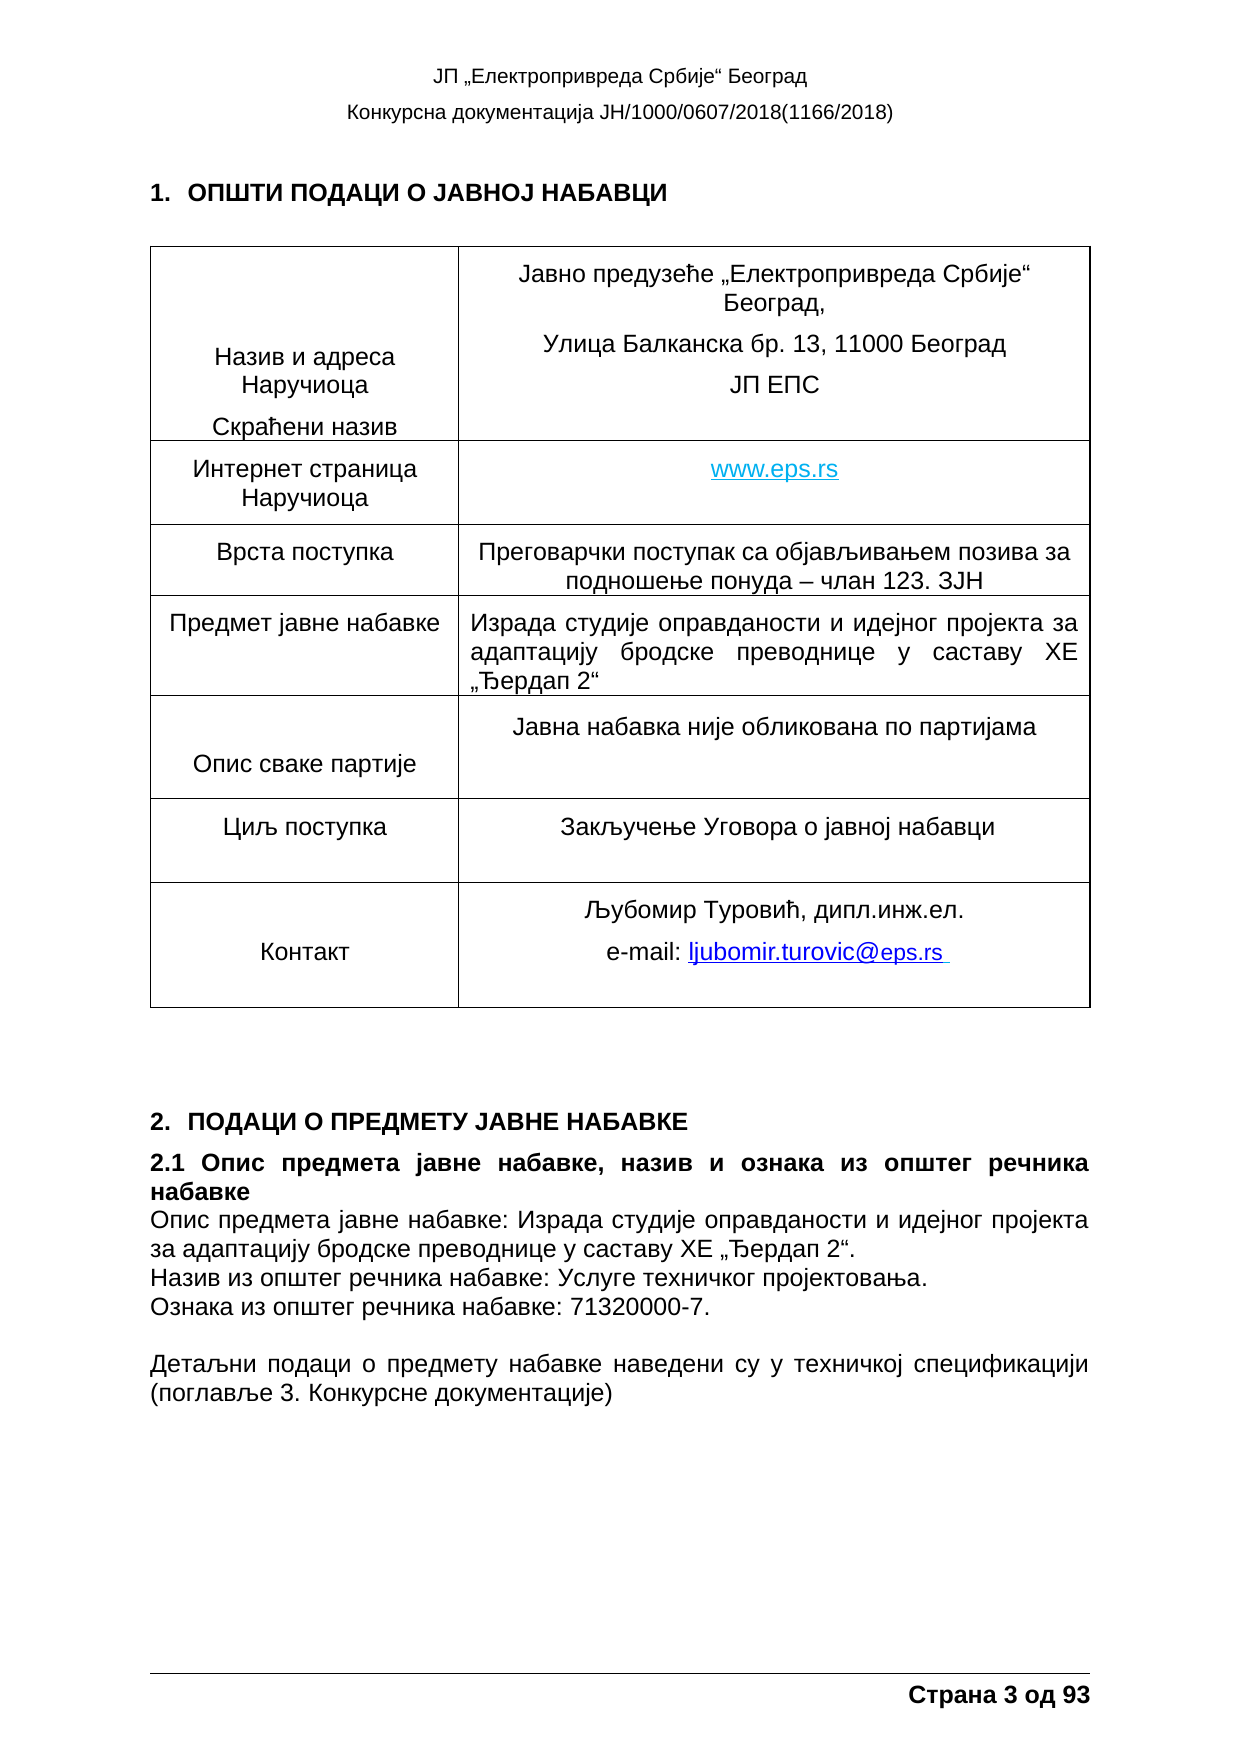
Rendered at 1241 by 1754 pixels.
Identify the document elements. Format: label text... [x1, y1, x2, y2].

table_header Јавно предузеће „Електропривреда Србије“ Београд, Улица Балканска бр. 13, 11000 Београд ЈП ЕПС [459, 247, 1089, 440]
table_cell Интернет страница Наручиоца [151, 441, 458, 524]
text Ознака из општег речника набавке: 71320000-7. [150, 1291, 1090, 1320]
table_cell Контакт [151, 883, 458, 1007]
subtitle 2.1 Опис предмета јавне набавке, назив и ознака из општег речника набавке [150, 1148, 1090, 1205]
table_cell Врста поступка [151, 525, 458, 595]
table_cell Израда студије оправданости и идејног пројекта за адаптацију бродске преводнице у саставу ХЕ „Ђердап 2“ [459, 596, 1089, 695]
subtitle ПОДАЦИ О ПРЕДМЕТУ ЈАВНЕ НАБАВКЕ [150, 1106, 1090, 1135]
table_cell Љубомир Туровић, дипл.инж.ел. e-mail: ljubomir.turovic@eps.rs [459, 883, 1089, 1007]
table_cell Опис сваке партије [151, 696, 458, 798]
subtitle ОПШТИ ПОДАЦИ О ЈАВНОЈ НАБАВЦИ [150, 178, 1090, 207]
table_cell Циљ поступка [151, 799, 458, 882]
text Опис предмета јавне набавке: Израда студије оправданости и идејног пројекта за адаптацију бродске преводнице у саставу ХЕ „Ђердап 2“. [150, 1205, 1090, 1263]
table_header Назив и адреса Наручиоца Скраћени назив [151, 247, 458, 440]
text Назив из општег речника набавке: Услуге техничког пројектовања. [150, 1263, 1090, 1291]
table_cell Преговарчки поступак са објављивањем позива за подношење понуда – члан 123. ЗЈН [459, 525, 1089, 595]
table_cell Предмет јавне набавке [151, 596, 458, 695]
table_cell Jавна набавка није обликована по партијама [459, 696, 1089, 798]
table_cell Закључење Уговора о јавној набавци [459, 799, 1089, 882]
text Детаљни подаци о предмету набавке наведени су у техничкој спецификацији (поглавље 3. Конкурсне документације) [150, 1349, 1090, 1406]
table_cell www.eps.rs [459, 441, 1089, 524]
